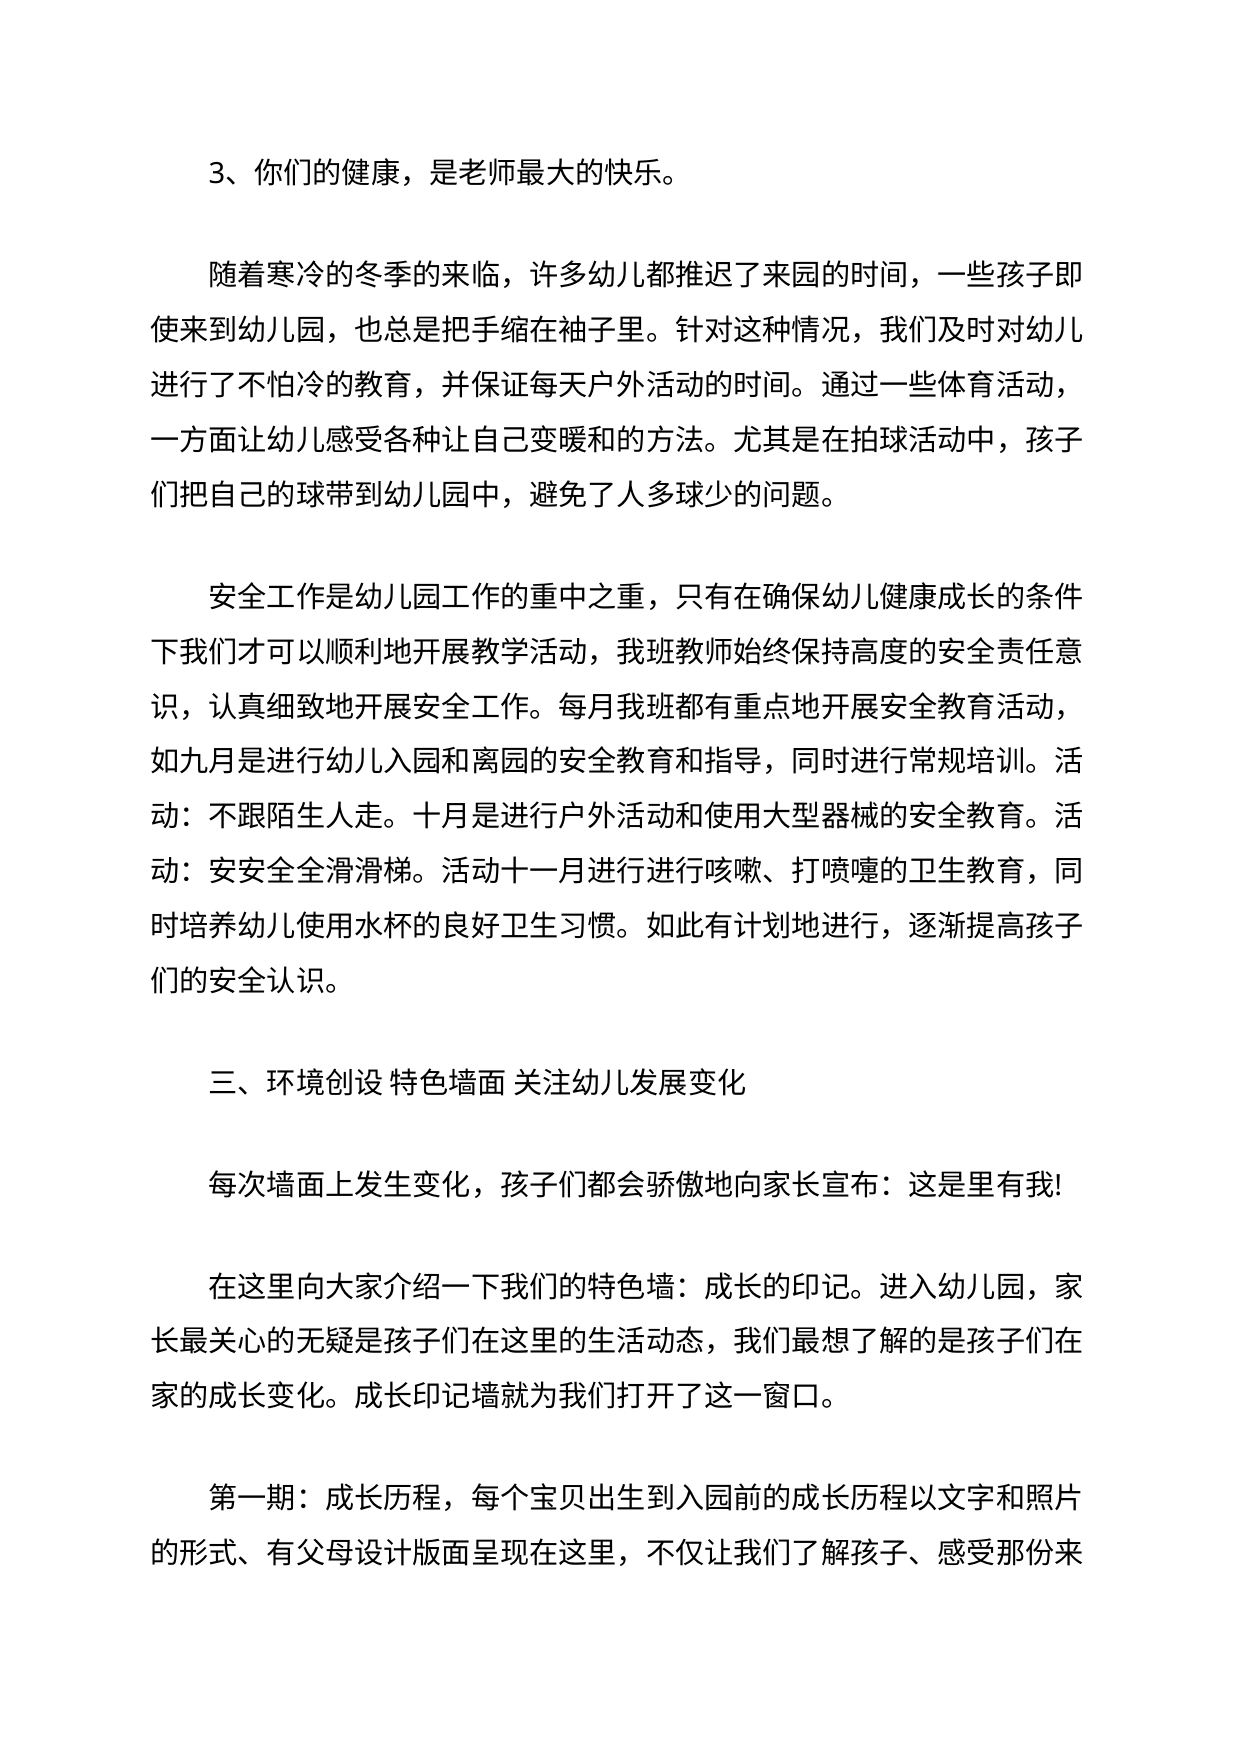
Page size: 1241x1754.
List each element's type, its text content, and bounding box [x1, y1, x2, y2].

text 安全工作是幼儿园工作的重中之重，只有在确保幼儿健康成长的条件下我们才可以顺利地开展教学活动，我班教师始终保持高度的安全责任意识，认真细致地开展安全工作。每月我班都有重点地开展安全教育活动，如九月是进行幼儿入园和离园的安全教育和指导，同时进行常规培训。活动：不跟陌生人走。十月是进行户外活动和使用大型器械的安全教育。活动：安安全全滑滑梯。活动十一月进行进行咳嗽、打喷嚏的卫生教育，同时培养幼儿使用水杯的良好卫生习惯。如此有计划地进行，逐渐提高孩子们的安全认识。 [150, 573, 1090, 1000]
text 随着寒冷的冬季的来临，许多幼儿都推迟了来园的时间，一些孩子即使来到幼儿园，也总是把手缩在袖子里。针对这种情况，我们及时对幼儿进行了不怕冷的教育，并保证每天户外活动的时间。通过一些体育活动，一方面让幼儿感受各种让自己变暖和的方法。尤其是在拍球活动中，孩子们把自己的球带到幼儿园中，避免了人多球少的问题。 [150, 252, 1090, 514]
text 三、环境创设 特色墙面 关注幼儿发展变化 [150, 1059, 1090, 1102]
text 在这里向大家介绍一下我们的特色墙：成长的印记。进入幼儿园，家长最关心的无疑是孩子们在这里的生活动态，我们最想了解的是孩子们在家的成长变化。成长印记墙就为我们打开了这一窗口。 [150, 1263, 1090, 1415]
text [150, 1475, 1090, 1572]
text 3、你们的健康，是老师最大的快乐。 [150, 150, 1090, 192]
text 每次墙面上发生变化，孩子们都会骄傲地向家长宣布：这是里有我! [150, 1161, 1090, 1203]
